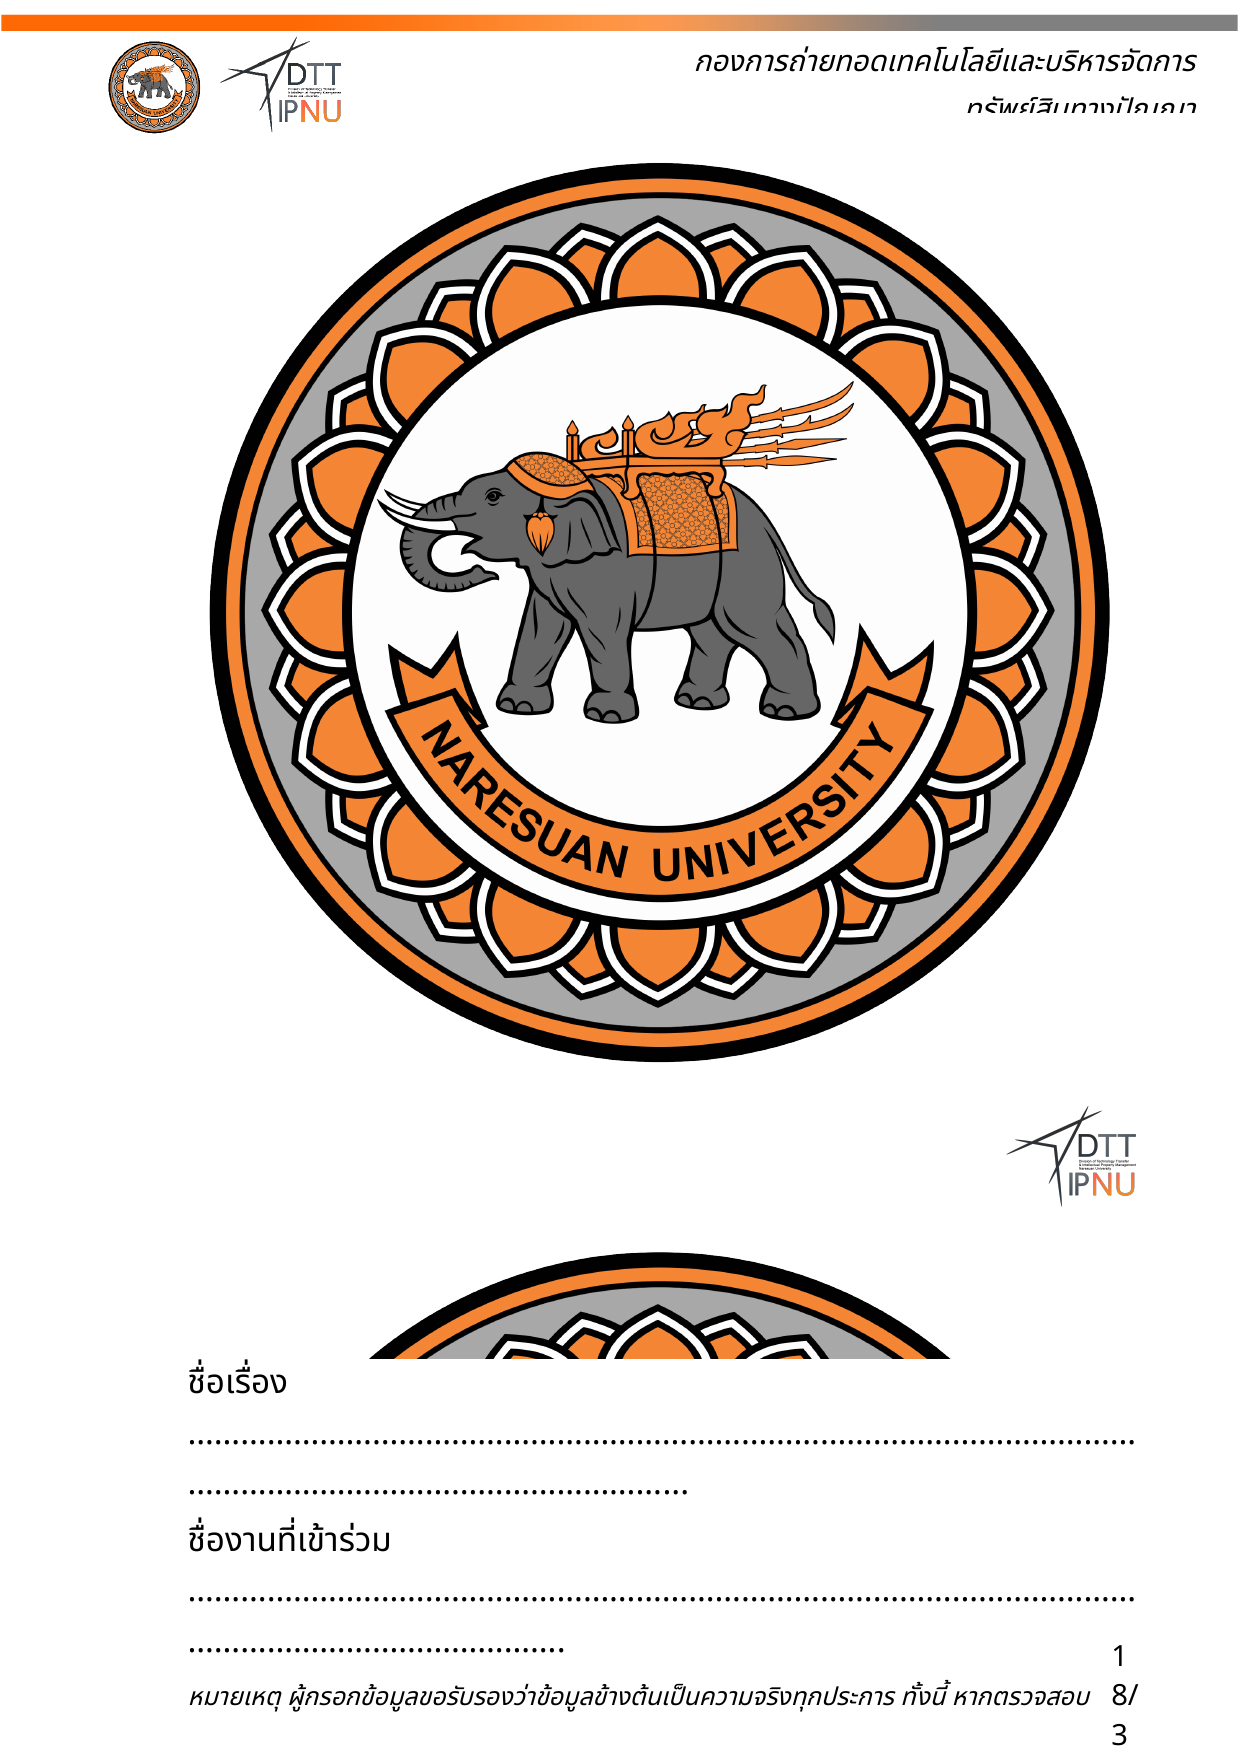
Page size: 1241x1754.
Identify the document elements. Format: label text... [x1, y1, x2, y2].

picture [106, 38, 200, 133]
text ชื่อเรื่อง ………………………………………………………………………………………………………………………………………………... [187, 1359, 1137, 1510]
picture [0, 7, 1236, 1359]
text ชื่องานที่เข้าร่วม ……………………………………………………………………………………………………………………………………. [187, 1516, 1137, 1667]
